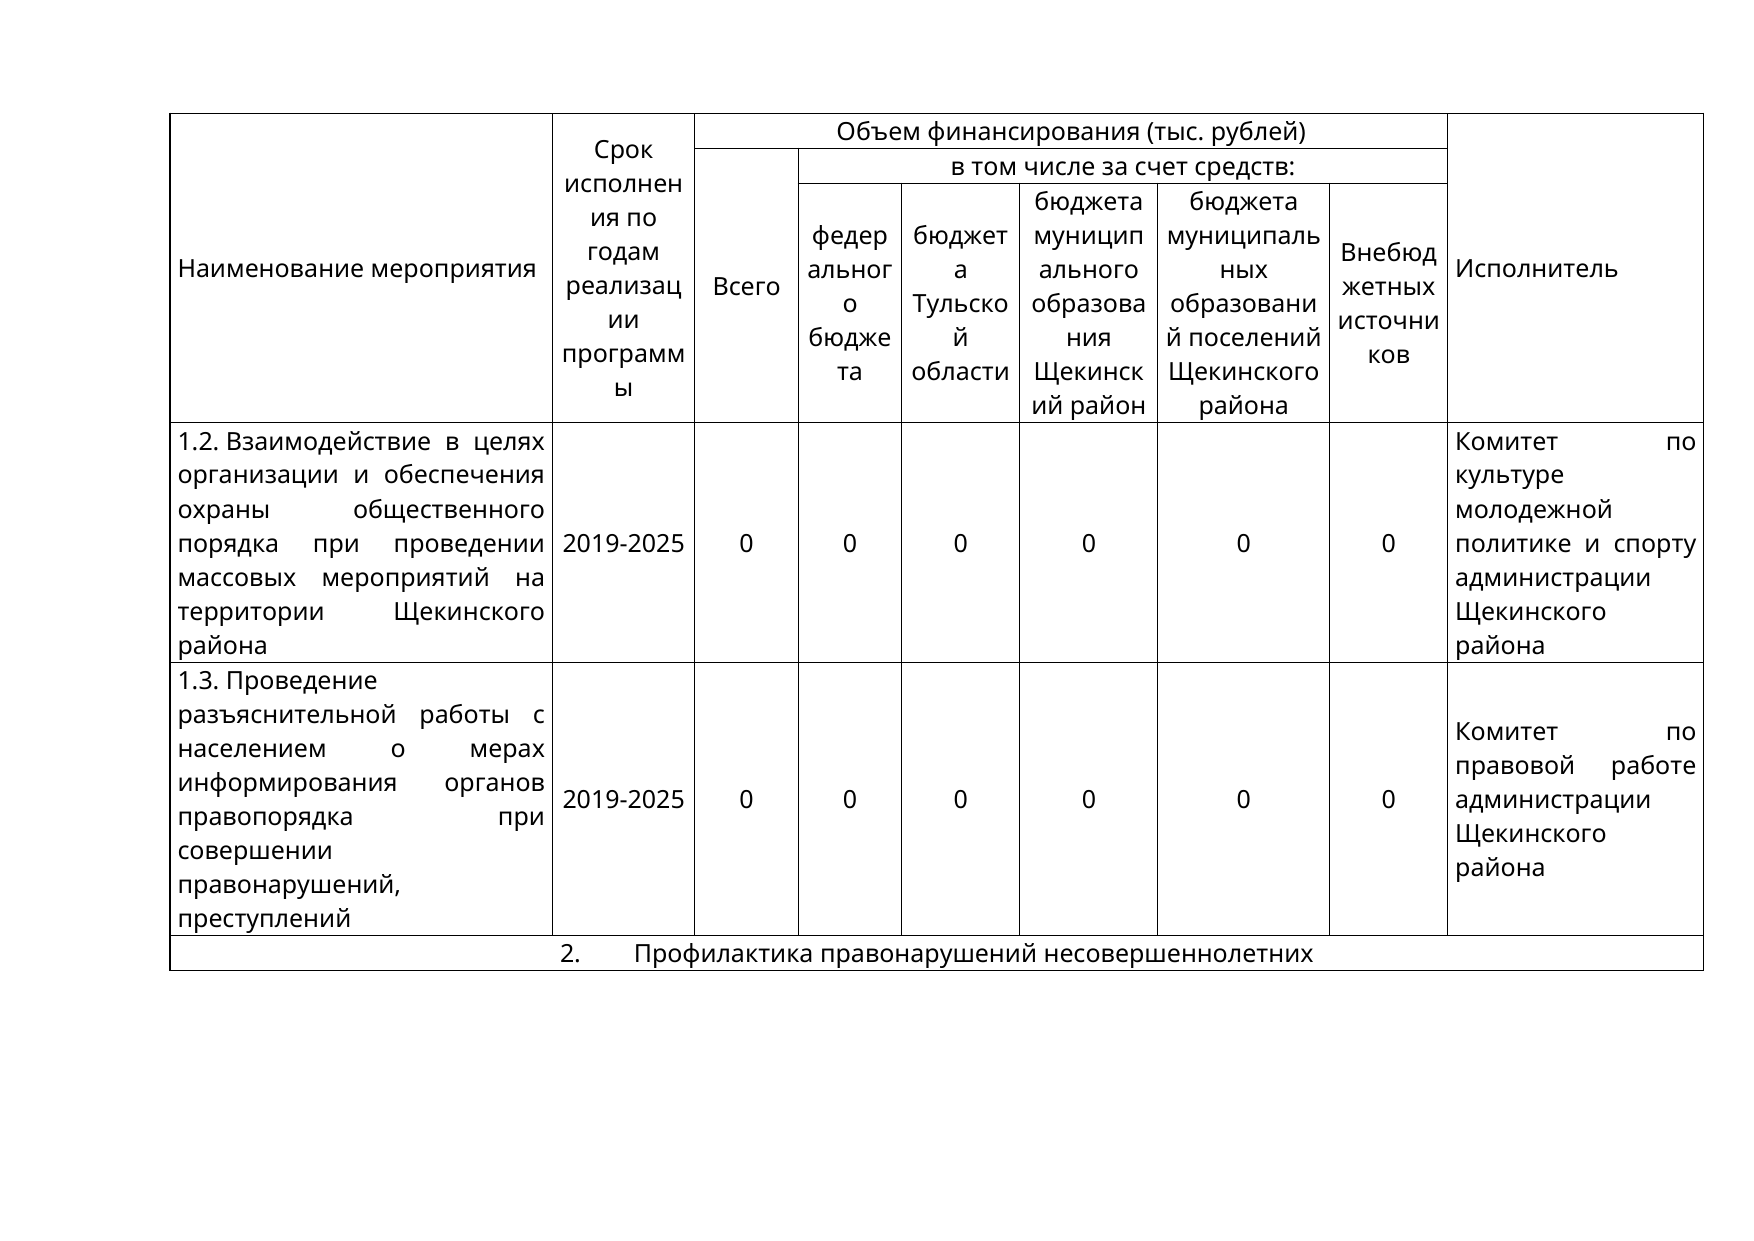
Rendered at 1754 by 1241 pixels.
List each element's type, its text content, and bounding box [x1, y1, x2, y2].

table_cell Внебюджетных источников [1330, 184, 1447, 422]
table_cell Комитет по правовой работе администрации Щекинского района [1448, 663, 1703, 935]
table_cell в том числе за счет средств: [799, 149, 1447, 183]
table_cell 0 [799, 423, 901, 662]
table_cell 0 [1330, 663, 1447, 935]
table_cell 0 [1020, 663, 1157, 935]
table_header Срок исполнения по годам реализации программы [553, 114, 694, 422]
table_cell 0 [902, 663, 1019, 935]
table_cell 0 [902, 423, 1019, 662]
table_cell Всего [695, 149, 798, 422]
table_cell бюджета муниципального образования Щекинский район [1020, 184, 1157, 422]
table_cell 0 [1330, 423, 1447, 662]
table_cell 2019-2025 [553, 663, 694, 935]
table_cell бюджета Тульской области [902, 184, 1019, 422]
table_cell 1.3. Проведение разъяснительной работы с населением о мерах информирования органов правопорядка при совершении правонарушений, преступлений [171, 663, 552, 935]
table_cell бюджета муниципальных образований поселений Щекинского района [1158, 184, 1329, 422]
table_cell 0 [1158, 663, 1329, 935]
table_header Наименование мероприятия [171, 114, 552, 422]
table_cell 0 [1158, 423, 1329, 662]
table_header Исполнитель [1448, 114, 1703, 422]
table_header Объем финансирования (тыс. рублей) [695, 114, 1447, 147]
table_cell 0 [1020, 423, 1157, 662]
table_cell Комитет по культуре молодежной политике и спорту администрации Щекинского района [1448, 423, 1703, 662]
table_cell 1.2. Взаимодействие в целях организации и обеспечения охраны общественного порядка при проведении массовых мероприятий на территории Щекинского района [171, 423, 552, 662]
table_cell 0 [799, 663, 901, 935]
table_cell 2019-2025 [553, 423, 694, 662]
table_cell Профилактика правонарушений несовершеннолетних [171, 936, 1703, 970]
table_cell федерального бюджета [799, 184, 901, 422]
table_cell 0 [695, 423, 798, 662]
table_cell 0 [695, 663, 798, 935]
